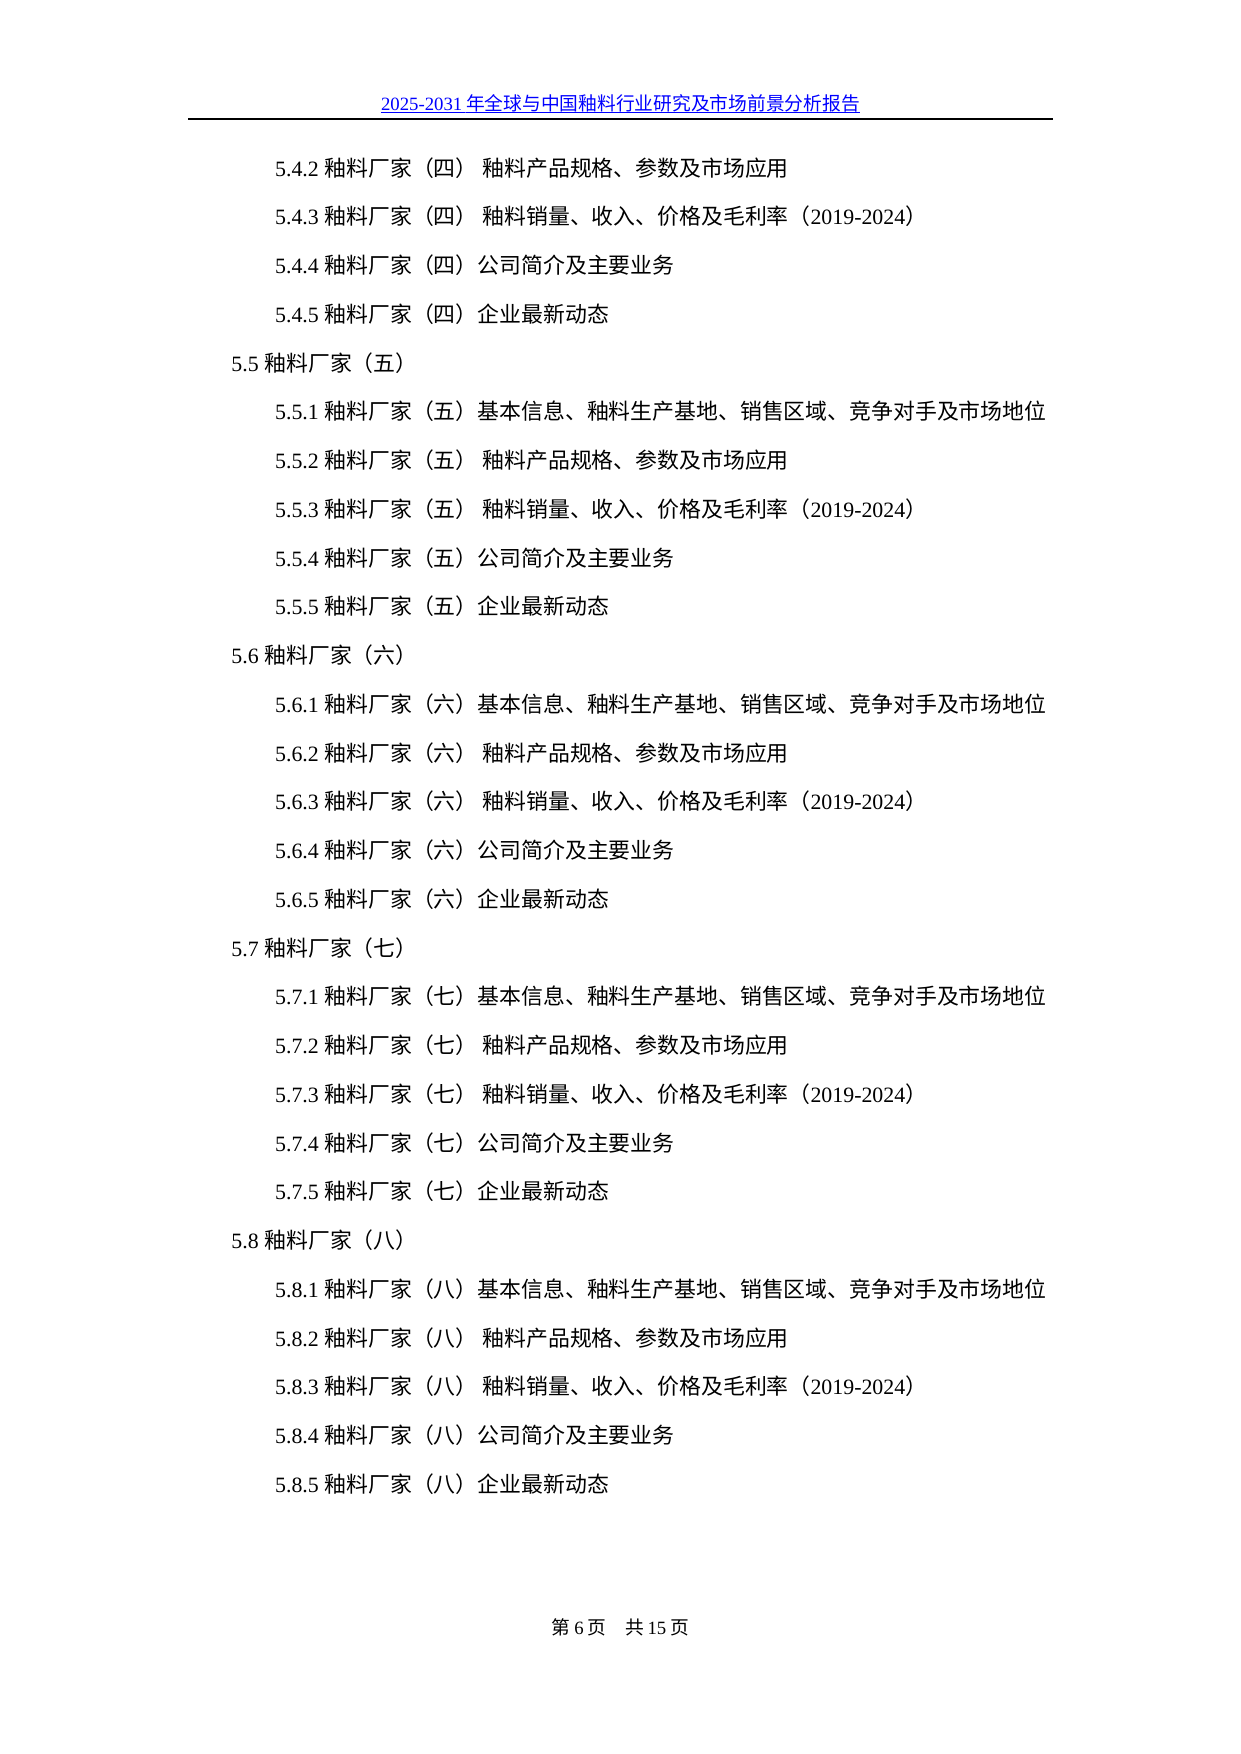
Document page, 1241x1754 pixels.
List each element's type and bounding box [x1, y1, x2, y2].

text [187, 150, 1053, 1499]
